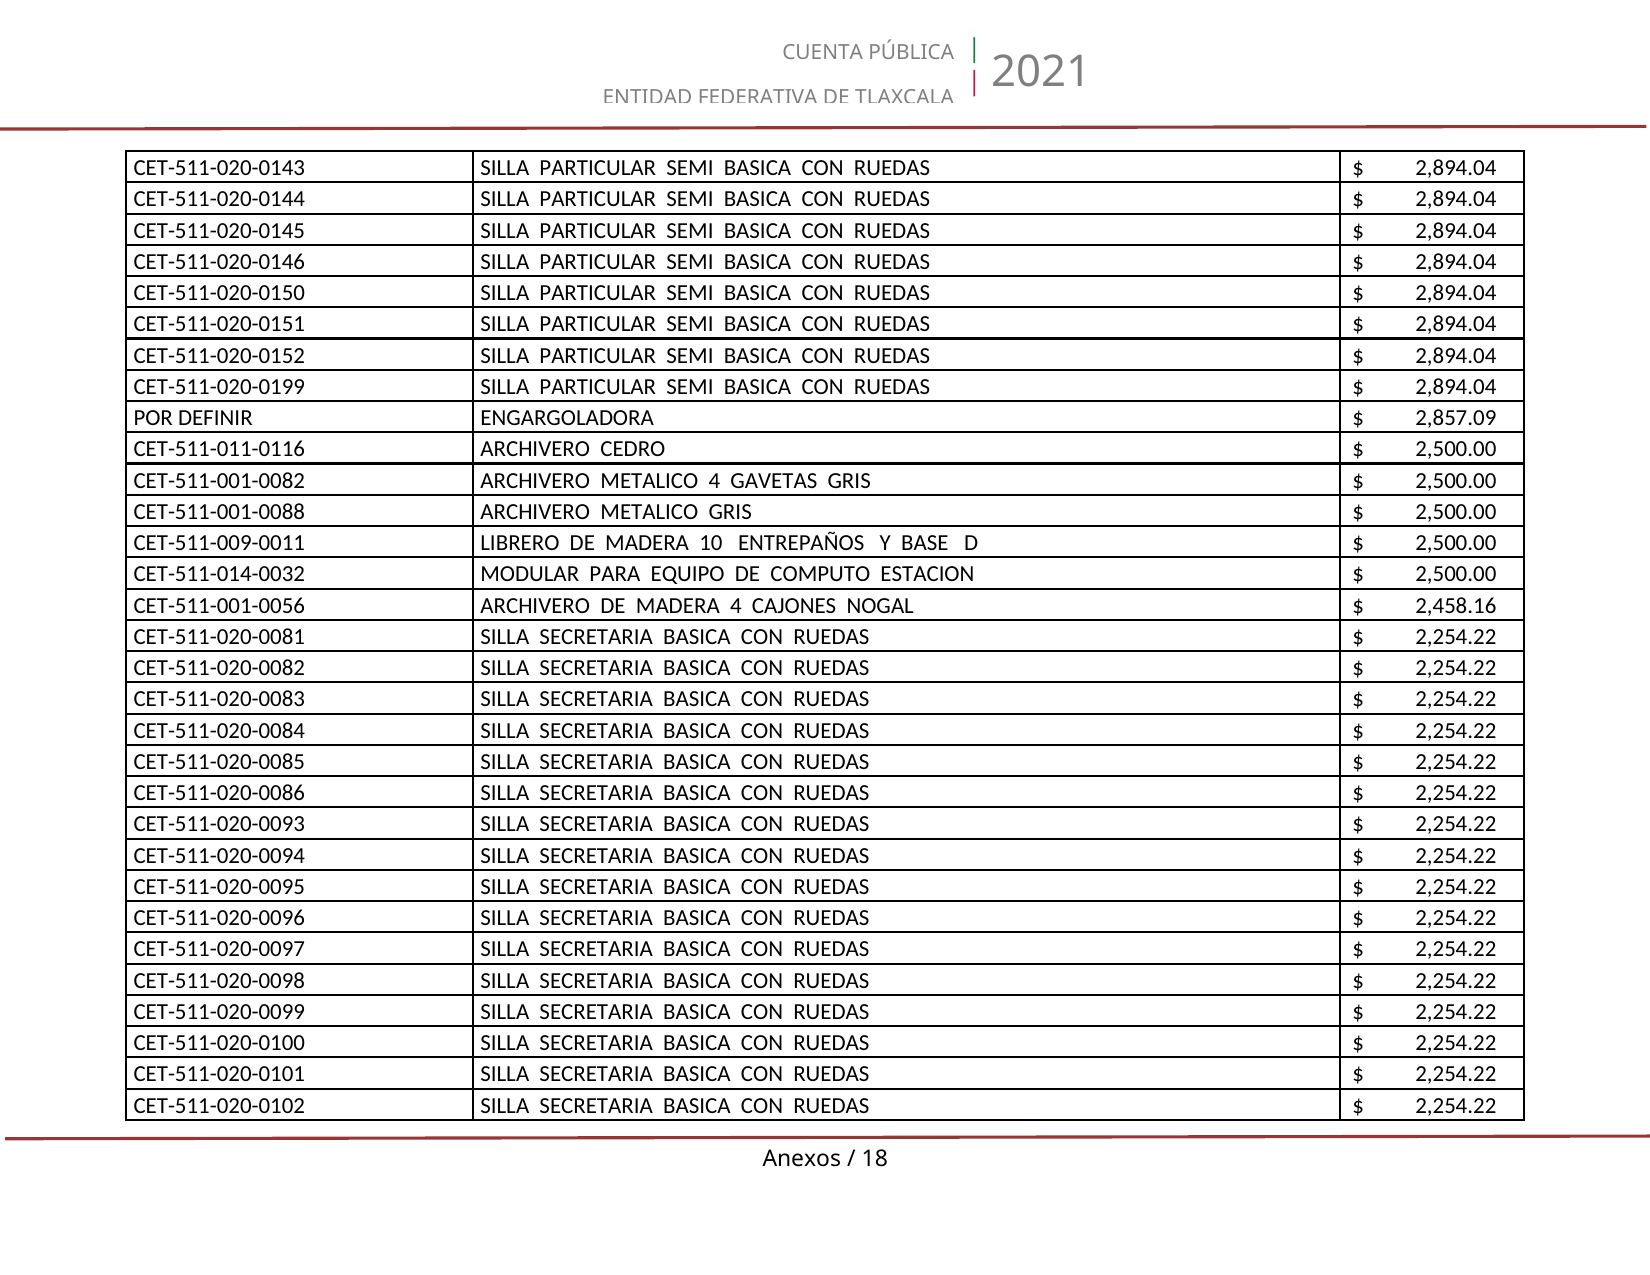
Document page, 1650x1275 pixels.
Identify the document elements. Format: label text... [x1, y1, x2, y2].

table_cell $ 2,254.22 [1341, 871, 1523, 900]
table_cell $ 2,500.00 [1341, 527, 1523, 556]
table_cell SILLA SECRETARIA BASICA CON RUEDAS [474, 871, 1339, 900]
table_cell $ 2,254.22 [1341, 1058, 1523, 1087]
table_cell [474, 1090, 1339, 1119]
table_cell $ 2,894.04 [1341, 371, 1523, 400]
table_cell $ 2,894.04 [1341, 277, 1523, 306]
table_cell CET-511-020-0146 [127, 246, 472, 275]
table_cell CET-511-020-0102 [127, 1090, 472, 1119]
table_cell POR DEFINIR [127, 402, 472, 431]
table_cell CET-511-020-0096 [127, 902, 472, 931]
table_cell $ 2,254.22 [1341, 1090, 1523, 1119]
table_cell $ 2,894.04 [1341, 152, 1523, 181]
table_cell CET-511-020-0094 [127, 840, 472, 869]
table_cell $ 2,254.22 [1341, 808, 1523, 837]
table_cell $ 2,894.04 [1341, 215, 1523, 244]
table_cell CET-511-020-0143 [127, 152, 472, 181]
table_cell CET-511-020-0097 [127, 933, 472, 962]
table_cell SILLA SECRETARIA BASICA CON RUEDAS [474, 933, 1339, 962]
table_cell SILLA SECRETARIA BASICA CON RUEDAS [474, 746, 1339, 775]
table_cell CET-511-020-0144 [127, 183, 472, 212]
table_cell CET-511-011-0116 [127, 433, 472, 462]
table_cell CET-511-020-0098 [127, 965, 472, 994]
table_cell SILLA PARTICULAR SEMI BASICA CON RUEDAS [474, 183, 1339, 212]
table_cell $ 2,254.22 [1341, 746, 1523, 775]
table_cell CET-511-020-0082 [127, 652, 472, 681]
table_cell SILLA SECRETARIA BASICA CON RUEDAS [474, 621, 1339, 650]
table_cell $ 2,254.22 [1341, 621, 1523, 650]
picture [968, 28, 985, 99]
table_cell $ 2,254.22 [1341, 840, 1523, 869]
table_cell SILLA SECRETARIA BASICA CON RUEDAS [474, 965, 1339, 994]
table_cell SILLA SECRETARIA BASICA CON RUEDAS [474, 652, 1339, 681]
table_cell CET-511-020-0093 [127, 808, 472, 837]
table_cell $ 2,500.00 [1341, 433, 1523, 462]
table_cell $ 2,254.22 [1341, 715, 1523, 744]
table_cell SILLA SECRETARIA BASICA CON RUEDAS [474, 840, 1339, 869]
table_cell $ 2,254.22 [1341, 652, 1523, 681]
table_cell MODULAR PARA EQUIPO DE COMPUTO ESTACION [474, 558, 1339, 587]
table_cell $ 2,894.04 [1341, 183, 1523, 212]
table_cell $ 2,500.00 [1341, 496, 1523, 525]
table_cell CET-511-020-0101 [127, 1058, 472, 1087]
table_cell ARCHIVERO METALICO 4 GAVETAS GRIS [474, 465, 1339, 494]
table_cell ARCHIVERO METALICO GRIS [474, 496, 1339, 525]
table_cell SILLA PARTICULAR SEMI BASICA CON RUEDAS [474, 371, 1339, 400]
table_cell SILLA SECRETARIA BASICA CON RUEDAS [474, 715, 1339, 744]
table_cell SILLA PARTICULAR SEMI BASICA CON RUEDAS [474, 215, 1339, 244]
table_cell SILLA PARTICULAR SEMI BASICA CON RUEDAS [474, 246, 1339, 275]
table_cell SILLA SECRETARIA BASICA CON RUEDAS [474, 683, 1339, 712]
table_cell $ 2,458.16 [1341, 590, 1523, 619]
table_cell CET-511-009-0011 [127, 527, 472, 556]
table_cell $ 2,500.00 [1341, 558, 1523, 587]
table_cell CET-511-020-0084 [127, 715, 472, 744]
table_cell ARCHIVERO DE MADERA 4 CAJONES NOGAL [474, 590, 1339, 619]
table_cell SILLA SECRETARIA BASICA CON RUEDAS [474, 1027, 1339, 1056]
table_cell CET-511-020-0152 [127, 340, 472, 369]
table_cell CET-511-020-0095 [127, 871, 472, 900]
table_cell $ 2,894.04 [1341, 246, 1523, 275]
table_cell $ 2,857.09 [1341, 402, 1523, 431]
table_cell CET-511-020-0151 [127, 308, 472, 337]
table_cell CET-511-020-0100 [127, 1027, 472, 1056]
table_cell SILLA SECRETARIA BASICA CON RUEDAS [474, 808, 1339, 837]
table_cell SILLA SECRETARIA BASICA CON RUEDAS [474, 996, 1339, 1025]
table_cell $ 2,254.22 [1341, 965, 1523, 994]
table_cell CET-511-014-0032 [127, 558, 472, 587]
table_cell CET-511-020-0085 [127, 746, 472, 775]
table_cell CET-511-020-0199 [127, 371, 472, 400]
table_cell CET-511-020-0086 [127, 777, 472, 806]
table_cell $ 2,894.04 [1341, 308, 1523, 337]
table_cell CET-511-001-0088 [127, 496, 472, 525]
table_cell CET-511-020-0083 [127, 683, 472, 712]
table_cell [474, 152, 1339, 181]
table_cell LIBRERO DE MADERA 10 ENTREPAÑOS Y BASE D [474, 527, 1339, 556]
table_cell ENGARGOLADORA [474, 402, 1339, 431]
table_cell SILLA SECRETARIA BASICA CON RUEDAS [474, 902, 1339, 931]
table_cell SILLA PARTICULAR SEMI BASICA CON RUEDAS [474, 277, 1339, 306]
table_cell $ 2,254.22 [1341, 777, 1523, 806]
table_cell CET-511-020-0145 [127, 215, 472, 244]
table_cell SILLA SECRETARIA BASICA CON RUEDAS [474, 1058, 1339, 1087]
table_cell CET-511-001-0082 [127, 465, 472, 494]
table_cell $ 2,254.22 [1341, 683, 1523, 712]
table_cell $ 2,254.22 [1341, 933, 1523, 962]
table_cell $ 2,894.04 [1341, 340, 1523, 369]
table_cell ARCHIVERO CEDRO [474, 433, 1339, 462]
table_cell SILLA SECRETARIA BASICA CON RUEDAS [474, 777, 1339, 806]
table_cell $ 2,254.22 [1341, 996, 1523, 1025]
table_cell CET-511-020-0150 [127, 277, 472, 306]
table_cell CET-511-020-0099 [127, 996, 472, 1025]
table_cell CET-511-020-0081 [127, 621, 472, 650]
table_cell CET-511-001-0056 [127, 590, 472, 619]
table_cell SILLA PARTICULAR SEMI BASICA CON RUEDAS [474, 340, 1339, 369]
table_cell $ 2,254.22 [1341, 1027, 1523, 1056]
table_cell $ 2,254.22 [1341, 902, 1523, 931]
table_cell $ 2,500.00 [1341, 465, 1523, 494]
table_cell SILLA PARTICULAR SEMI BASICA CON RUEDAS [474, 308, 1339, 337]
